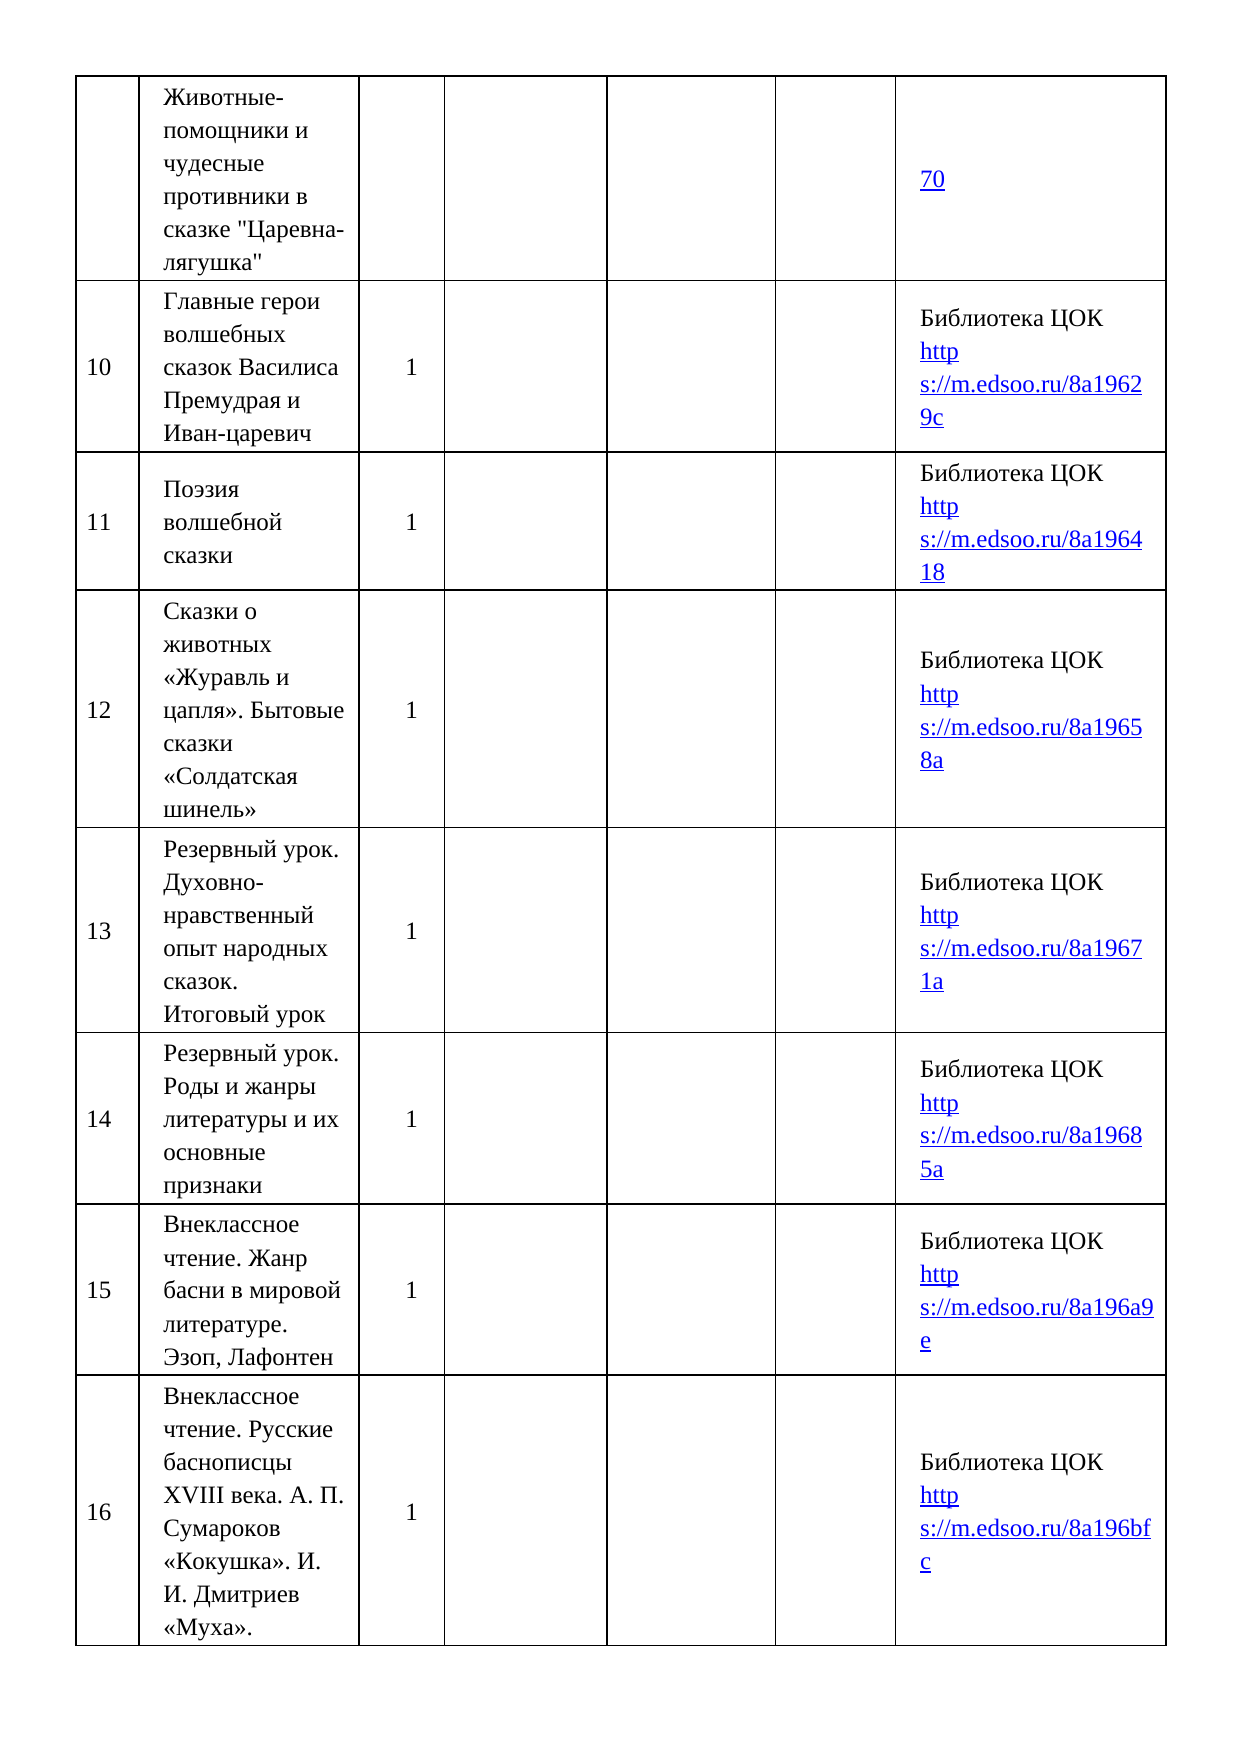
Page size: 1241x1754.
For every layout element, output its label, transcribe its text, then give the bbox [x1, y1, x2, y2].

table_cell 1 [360, 828, 444, 1031]
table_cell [896, 77, 1165, 279]
table_cell Библиотека ЦОК https://m.edsoo.ru/8a19671a [896, 828, 1165, 1031]
table_cell Библиотека ЦОК https://m.edsoo.ru/8a19685a [896, 1033, 1165, 1203]
table_cell 9 [77, 77, 138, 279]
table_cell [445, 453, 606, 589]
table_cell [608, 591, 775, 827]
table_cell 16 [77, 1376, 138, 1645]
table_cell Главные герои волшебных сказок Василиса Премудрая и Иван-царевич [140, 281, 358, 451]
table_cell Библиотека ЦОК https://m.edsoo.ru/8a196bfc [896, 1376, 1165, 1645]
table_cell 1 [360, 453, 444, 589]
table_cell Внеклассное чтение. Русские баснописцы XVIII века. А. П. Сумароков «Кокушка». И. И. Дмитриев «Муха». [140, 1376, 358, 1645]
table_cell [140, 77, 358, 279]
table_cell 13 [77, 828, 138, 1031]
table_cell 10 [77, 281, 138, 451]
table_cell [445, 281, 606, 451]
table_cell Поэзия волшебной сказки [140, 453, 358, 589]
table_cell 1 [360, 591, 444, 827]
table_cell [608, 1033, 775, 1203]
table_cell 14 [77, 1033, 138, 1203]
table_cell [608, 453, 775, 589]
table_cell 1 [360, 1033, 444, 1203]
table_cell [776, 591, 895, 827]
table_cell [608, 828, 775, 1031]
table_cell 1 [360, 1205, 444, 1374]
table_cell Сказки о животных «Журавль и цапля». Бытовые сказки «Солдатская шинель» [140, 591, 358, 827]
table_cell [608, 1376, 775, 1645]
table_cell 15 [77, 1205, 138, 1374]
table_cell [445, 77, 606, 279]
table_cell [776, 1376, 895, 1645]
table_cell Библиотека ЦОК https://m.edsoo.ru/8a196a9e [896, 1205, 1165, 1374]
table_cell [608, 77, 775, 279]
table_cell [608, 281, 775, 451]
table_cell Резервный урок. Духовно-нравственный опыт народных сказок. Итоговый урок [140, 828, 358, 1031]
table_cell Библиотека ЦОК https://m.edsoo.ru/8a19658a [896, 591, 1165, 827]
table_cell [445, 828, 606, 1031]
table_cell Библиотека ЦОК https://m.edsoo.ru/8a19629c [896, 281, 1165, 451]
table_cell [776, 1205, 895, 1374]
table_cell [608, 1205, 775, 1374]
table_cell [776, 453, 895, 589]
table_cell [776, 1033, 895, 1203]
table_cell [776, 77, 895, 279]
table_cell [776, 281, 895, 451]
table_cell 11 [77, 453, 138, 589]
table_cell Резервный урок. Роды и жанры литературы и их основные признаки [140, 1033, 358, 1203]
table_cell [445, 1376, 606, 1645]
table_cell Внеклассное чтение. Жанр басни в мировой литературе. Эзоп, Лафонтен [140, 1205, 358, 1374]
table_cell 1 [360, 281, 444, 451]
table_cell [445, 1205, 606, 1374]
table_cell 1 [360, 77, 444, 279]
table_cell [776, 828, 895, 1031]
table_cell [445, 591, 606, 827]
table_cell 12 [77, 591, 138, 827]
table_cell Библиотека ЦОК https://m.edsoo.ru/8a196418 [896, 453, 1165, 589]
table_cell 1 [360, 1376, 444, 1645]
table_cell [445, 1033, 606, 1203]
